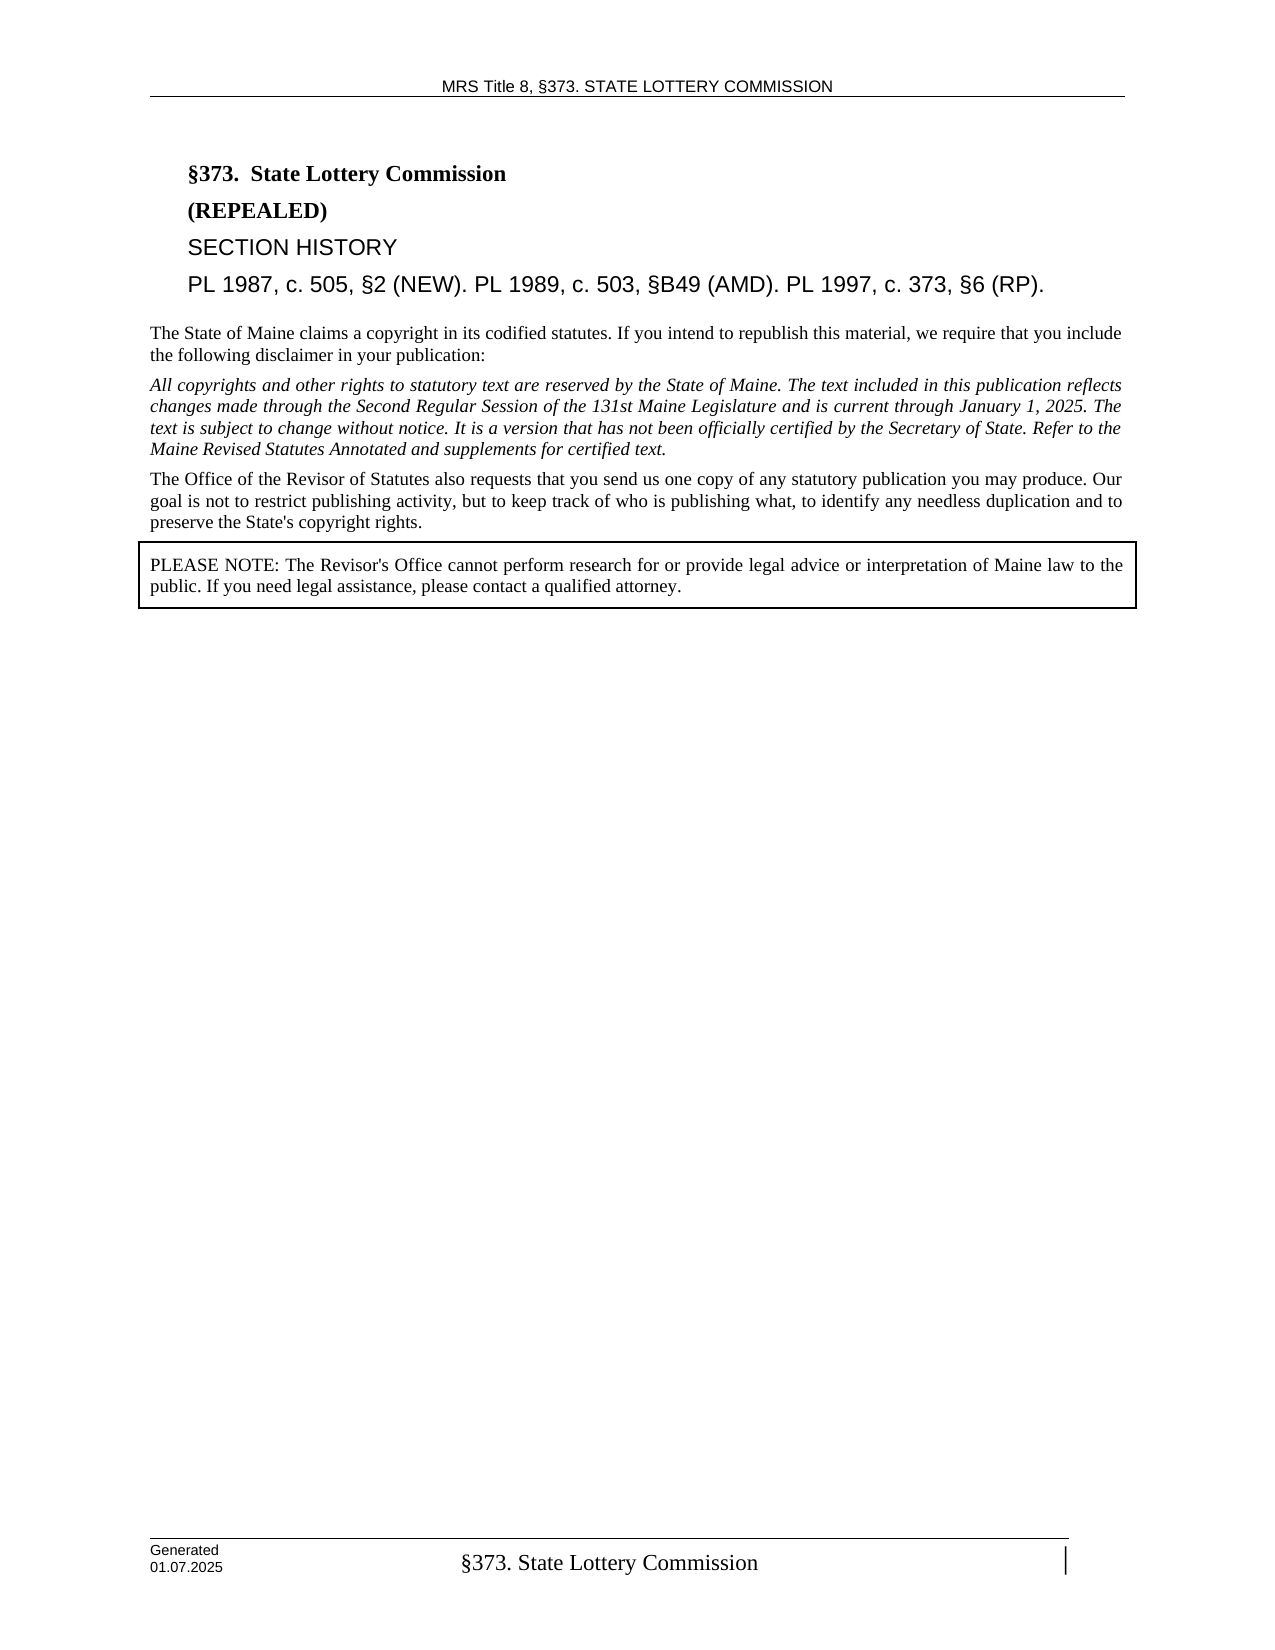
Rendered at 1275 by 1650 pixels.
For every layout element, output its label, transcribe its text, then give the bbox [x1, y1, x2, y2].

text SECTION HISTORY [187, 234, 1125, 260]
text PL 1987, c. 505, §2 (NEW). PL 1989, c. 503, §B49 (AMD). PL 1997, c. 373, §6 (RP). [187, 271, 1125, 297]
text All copyrights and other rights to statutory text are reserved by the State of Maine. The text included in this publication reflects changes made through the Second Regular Session of the 131st Maine Legislature and is current through January 1, 2025 . The text is subject to change without notice. It is a version that has not been officially certified by the Secretary of State. Refer to the Maine Revised Statutes Annotated and supplements for certified text. [150, 373, 1125, 460]
text The Office of the Revisor of Statutes also requests that you send us one copy of any statutory publication you may produce. Our goal is not to restrict publishing activity, but to keep track of who is publishing what, to identify any needless duplication and to preserve the State's copyright rights. [150, 468, 1125, 533]
text (REPEALED) [187, 197, 1125, 223]
text The State of Maine claims a copyright in its codified statutes. If you intend to republish this material, we require that you include the following disclaimer in your publication: [150, 322, 1125, 365]
text PLEASE NOTE: The Revisor's Office cannot perform research for or provide legal advice or interpretation of Maine law to the public. If you need legal assistance, please contact a qualified attorney. [140, 543, 1135, 607]
text §373. State Lottery Commission [187, 160, 1125, 187]
